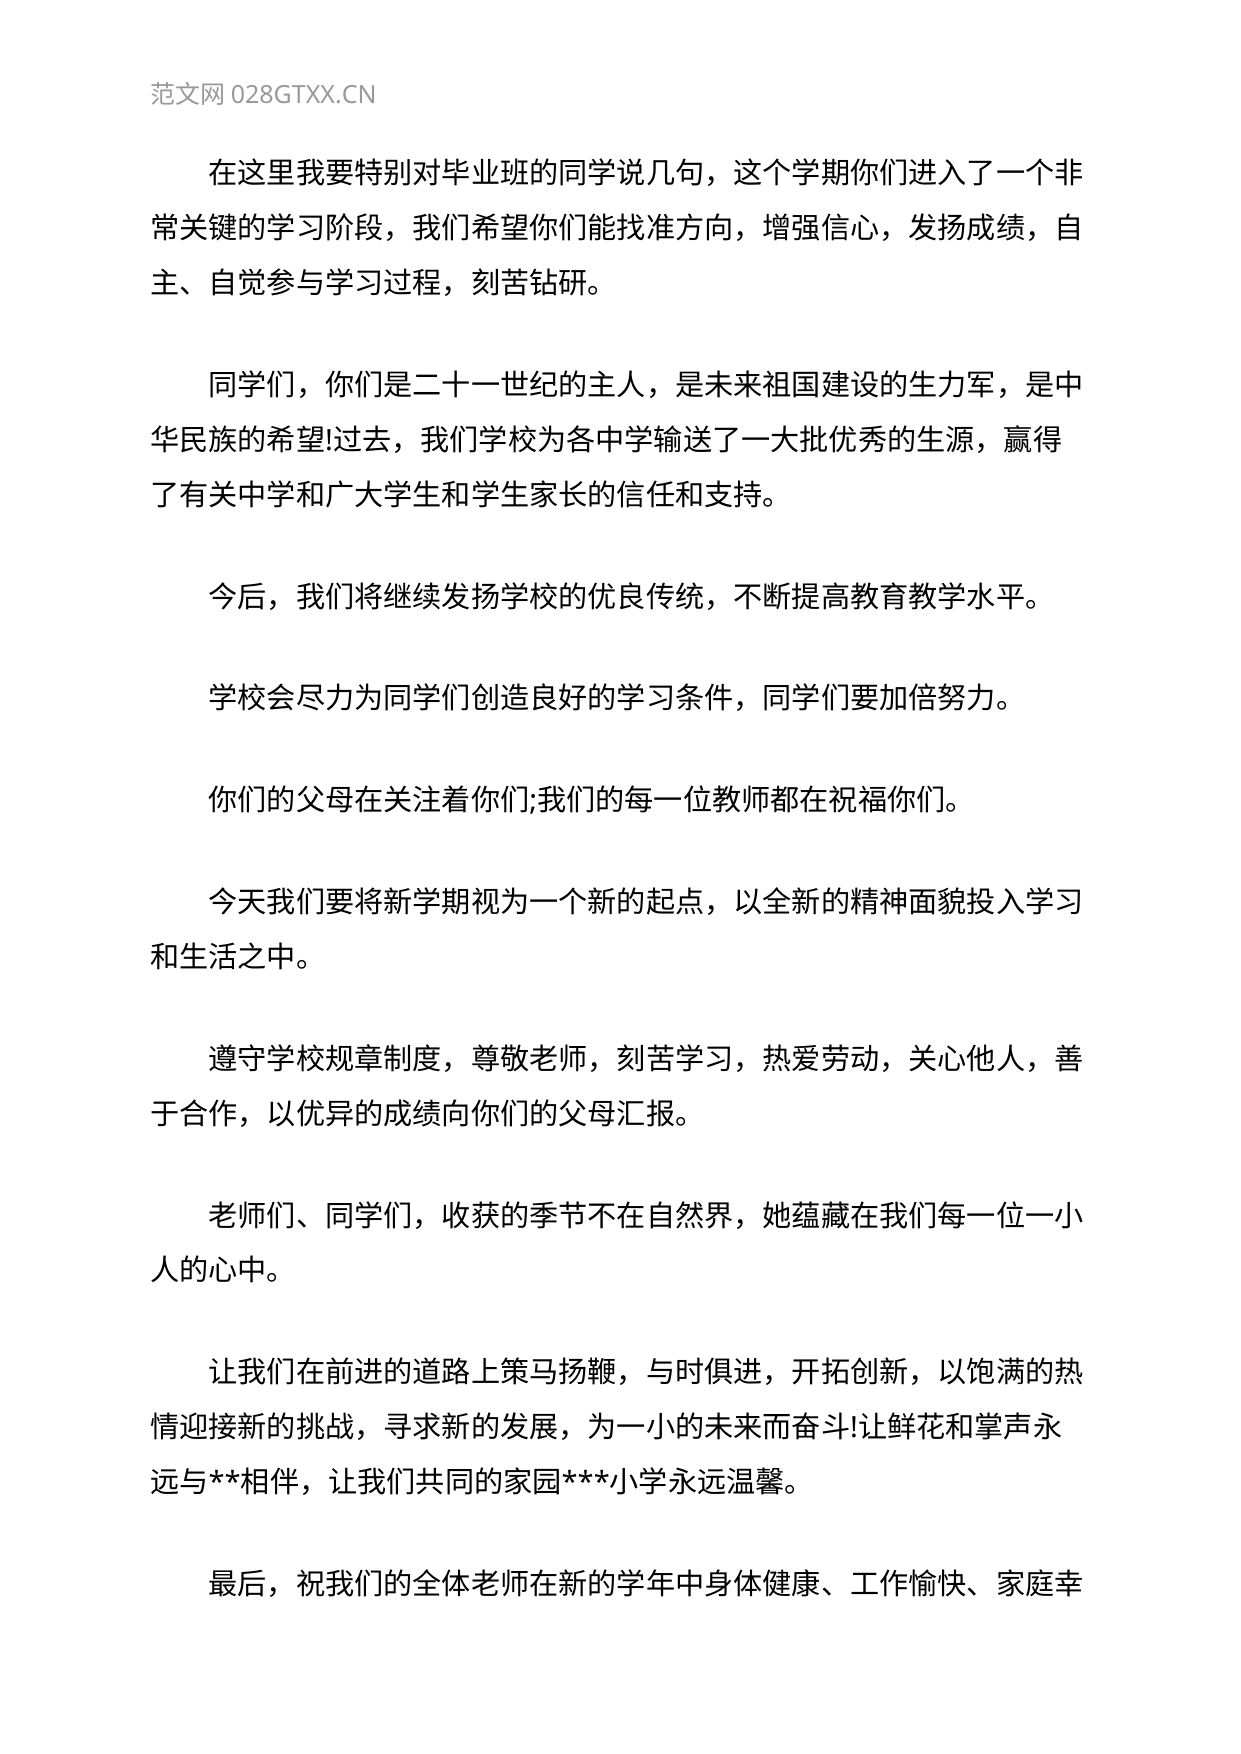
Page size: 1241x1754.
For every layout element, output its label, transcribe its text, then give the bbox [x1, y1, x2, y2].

text 在这里我要特别对毕业班的同学说几句，这个学期你们进入了一个非常关键的学习阶段，我们希望你们能找准方向，增强信心，发扬成绩，自主、自觉参与学习过程，刻苦钻研。 [150, 150, 1090, 302]
text 老师们、同学们，收获的季节不在自然界，她蕴藏在我们每一位一小人的心中。 [150, 1192, 1090, 1289]
text 今后，我们将继续发扬学校的优良传统，不断提高教育教学水平。 [150, 573, 1090, 616]
text 学校会尽力为同学们创造良好的学习条件，同学们要加倍努力。 [150, 675, 1090, 717]
text 今天我们要将新学期视为一个新的起点，以全新的精神面貌投入学习和生活之中。 [150, 879, 1090, 976]
text 你们的父母在关注着你们;我们的每一位教师都在祝福你们。 [150, 777, 1090, 819]
text 让我们在前进的道路上策马扬鞭，与时俱进，开拓创新，以饱满的热情迎接新的挑战，寻求新的发展，为一小的未来而奋斗!让鲜花和掌声永远与**相伴，让我们共同的家园***小学永远温馨。 [150, 1349, 1090, 1501]
text 遵守学校规章制度，尊敬老师，刻苦学习，热爱劳动，关心他人，善于合作，以优异的成绩向你们的父母汇报。 [150, 1035, 1090, 1133]
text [150, 1561, 1090, 1603]
text 同学们，你们是二十一世纪的主人，是未来祖国建设的生力军，是中华民族的希望!过去，我们学校为各中学输送了一大批优秀的生源，赢得了有关中学和广大学生和学生家长的信任和支持。 [150, 362, 1090, 514]
